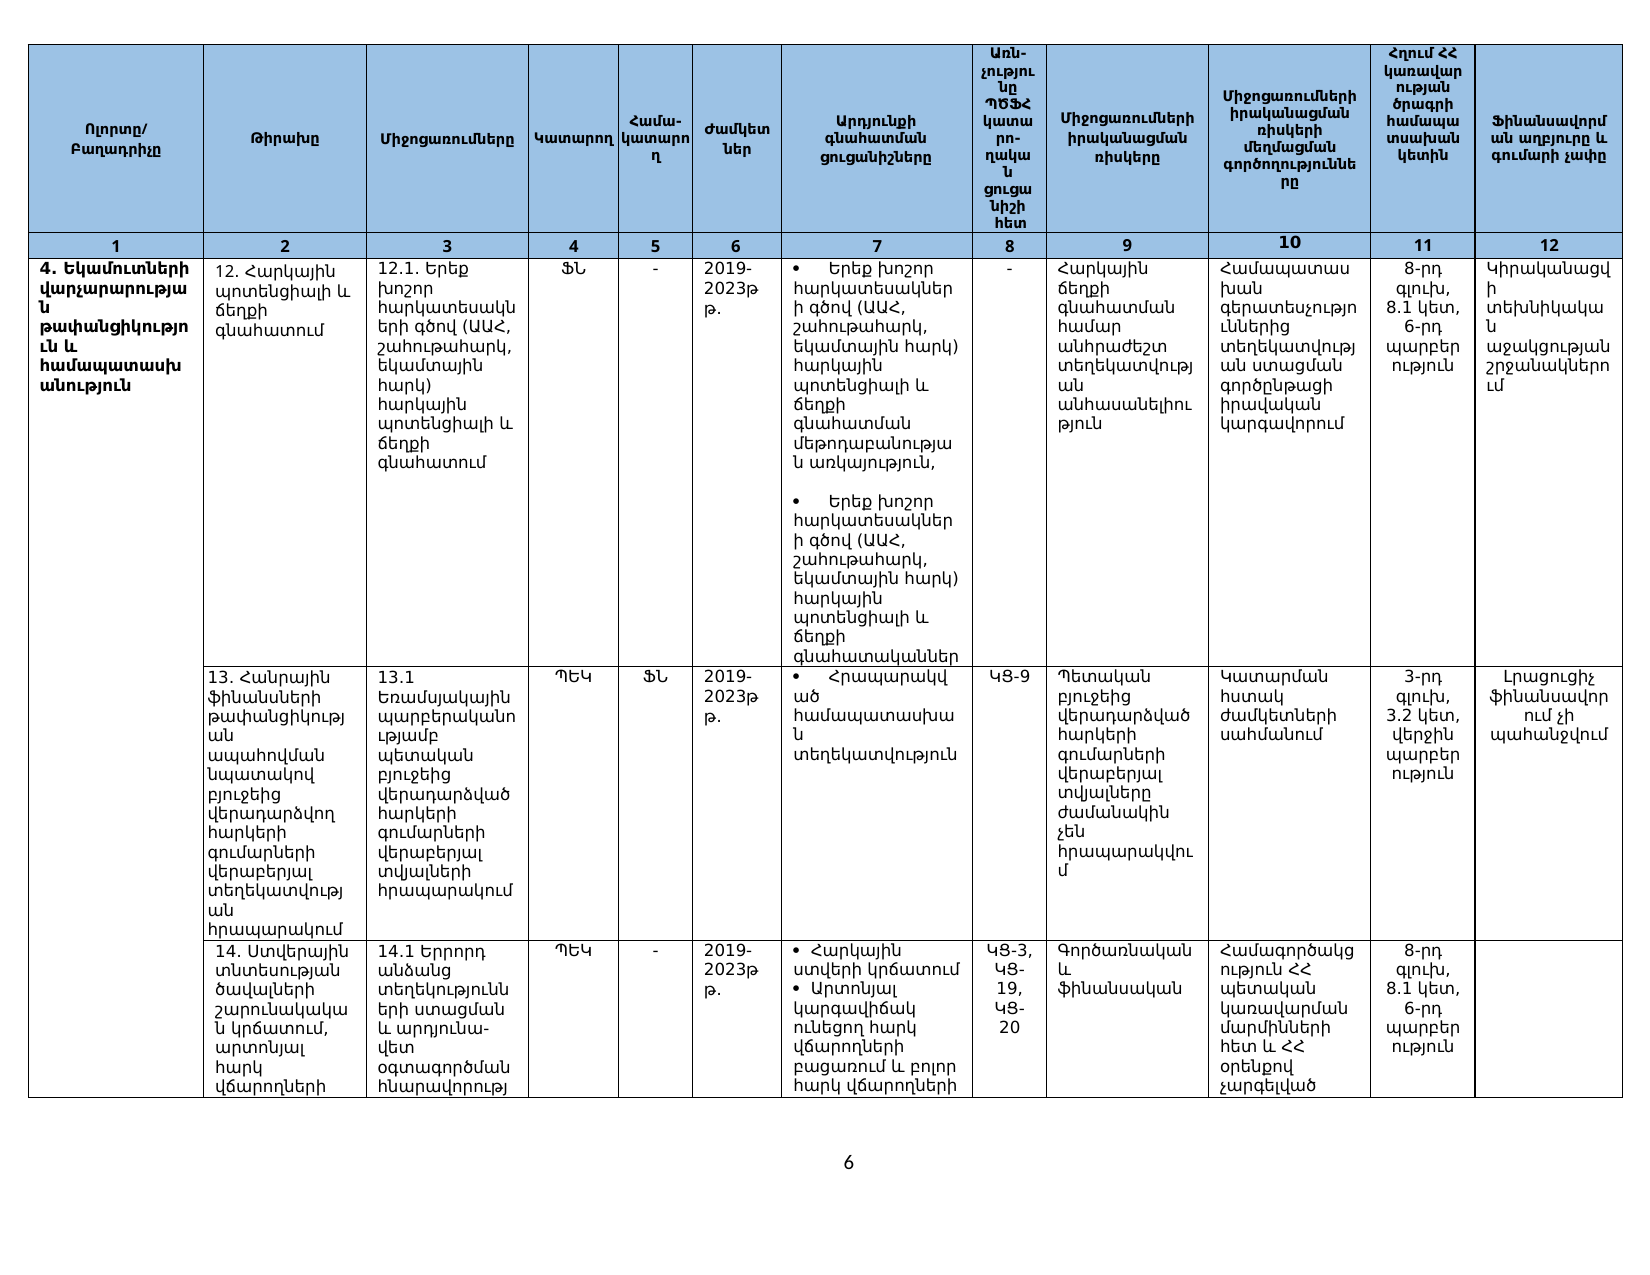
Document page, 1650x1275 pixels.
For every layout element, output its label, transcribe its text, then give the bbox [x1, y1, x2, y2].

table_cell ՖՆ [529, 259, 618, 666]
table_cell [1476, 941, 1622, 1097]
table_cell Կատարման հստակ ժամկետների սահմանում [1209, 667, 1370, 939]
table_cell 2019-2023թթ․ [693, 667, 781, 939]
table_header Արդյունքի գնահատման ցուցանիշները [782, 45, 972, 232]
table_cell 2 [204, 233, 366, 258]
table_header Ժամկետներ [693, 45, 781, 232]
table_cell Համապատասխան գերատեսչություններից տեղեկատվության ստացման գործընթացի իրավական կարգավորում [1209, 259, 1370, 666]
table_header Համա-կատարող [619, 45, 692, 232]
table_cell 13․1 Եռամսյակային պարբերականությամբ պետական բյուջեից վերադարձված հարկերի գումարների վերաբերյալ տվյալների հրապարակում [367, 667, 528, 939]
table_cell 12 [1476, 233, 1622, 258]
table_cell 13․ Հանրային ֆինանսների թափանցիկության ապահովման նպատակով բյուջեից վերադարձվող հարկերի գումարների վերաբերյալ տեղեկատվության հրապարակում [204, 667, 366, 939]
table_cell - [619, 259, 692, 666]
table_cell 10 [1209, 233, 1370, 258]
table_header Միջոցառումները [367, 45, 528, 232]
table_cell Հրապարակված համապատասխան տեղեկատվություն [782, 667, 972, 939]
table_cell 4. Եկամուտների վարչարարության թափանցիկություն և համապատասխանություն [29, 259, 203, 1097]
table_cell 4 [529, 233, 618, 258]
table_cell ՊԵԿ [529, 941, 618, 1097]
table_cell Լրացուցիչ ֆինանսավորում չի պահանջվում [1476, 667, 1622, 939]
table_header Ֆինանսավորման աղբյուրը և գումարի չափը [1476, 45, 1622, 232]
table_cell 7 [782, 233, 972, 258]
table_cell - [973, 259, 1046, 666]
table_cell 14․1 Երրորդ անձանց տեղեկությունների ստացման և արդյունավետ օգտագործման հնարավորությունների ընդլայնում [367, 941, 528, 1097]
table_header Ոլորտը/ Բաղադրիչը [29, 45, 203, 232]
table_cell 5 [619, 233, 692, 258]
table_cell 9 [1047, 233, 1208, 258]
table_cell 2019-2023թթ․ [693, 941, 781, 1097]
table_cell ՊԵԿ [529, 667, 618, 939]
table_cell 3-րդ գլուխ, 3.2 կետ, վերջին պարբերություն [1371, 667, 1474, 939]
table_cell 11 [1371, 233, 1474, 258]
table_cell ՖՆ [619, 667, 692, 939]
table_cell Հարկային ճեղքի գնահատման համար անհրաժեշտ տեղեկատվության անհասանելիություն [1047, 259, 1208, 666]
table_cell Կիրականացվի տեխնիկական աջակցության շրջանակներում [1476, 259, 1622, 666]
table_cell ԿՑ-3, ԿՑ-19, ԿՑ-20 [973, 941, 1046, 1097]
table_cell 8 [973, 233, 1046, 258]
table_cell ԿՑ-9 [973, 667, 1046, 939]
table_cell Պետական բյուջեից վերադարձված հարկերի գումարների վերաբերյալ տվյալները ժամանակին չեն հրապարակվում [1047, 667, 1208, 939]
table_cell 14․ Ստվերային տնտեսության ծավալների շարունակական կրճատում, արտոնյալ հարկ վճարողների բացառում [204, 941, 366, 1097]
table_cell - [619, 941, 692, 1097]
table_header Առն- չությունը ՊԾՖՀ կատարո-ղական ցուցանիշի հետ [973, 45, 1046, 232]
table_cell 6 [693, 233, 781, 258]
table_header Միջոցառումների իրականացման ռիսկերը [1047, 45, 1208, 232]
table_cell Գործառնական և ֆինանսական [1047, 941, 1208, 1097]
table_header Կատարող [529, 45, 618, 232]
table_cell 12.1. Երեք խոշոր հարկատեսակների գծով (ԱԱՀ, շահութահարկ, եկամտային հարկ) հարկային պոտենցիալի և ճեղքի գնահատում [367, 259, 528, 666]
table_cell 2019-2023թթ․ [693, 259, 781, 666]
table_cell Համագործակցություն ՀՀ պետական կառավարման մարմինների հետ և ՀՀ օրենքով չարգելված ֆինանսական միջոցների ներգրավմանն ուղղված աշխատանքների իրականացում [1209, 941, 1370, 1097]
table_cell 8-րդ գլուխ, 8.1 կետ, 6-րդ պարբերություն [1371, 259, 1474, 666]
table_cell 3 [367, 233, 528, 258]
table_header Հղում ՀՀ կառավարության ծրագրի համապատսախան կետին [1371, 45, 1474, 232]
table_header Միջոցառումների իրականացման ռիսկերի մեղմացման գործողությունները [1209, 45, 1370, 232]
table_header Թիրախը [204, 45, 366, 232]
table_cell Երեք խոշոր հարկատեսակների գծով (ԱԱՀ, շահութահարկ, եկամտային հարկ) հարկային պոտենցիալի և ճեղքի գնահատման մեթոդաբանության առկայություն, Երեք խոշոր հարկատեսակների գծով (ԱԱՀ, շահութահարկ, եկամտային հարկ) հարկային պոտենցիալի և ճեղքի գնահատականներ [782, 259, 972, 666]
table_cell 12. Հարկային պոտենցիալի և ճեղքի գնահատում [204, 259, 366, 666]
table_cell 1 [29, 233, 203, 258]
table_cell 8-րդ գլուխ, 8.1 կետ, 6-րդ պարբերություն [1371, 941, 1474, 1097]
